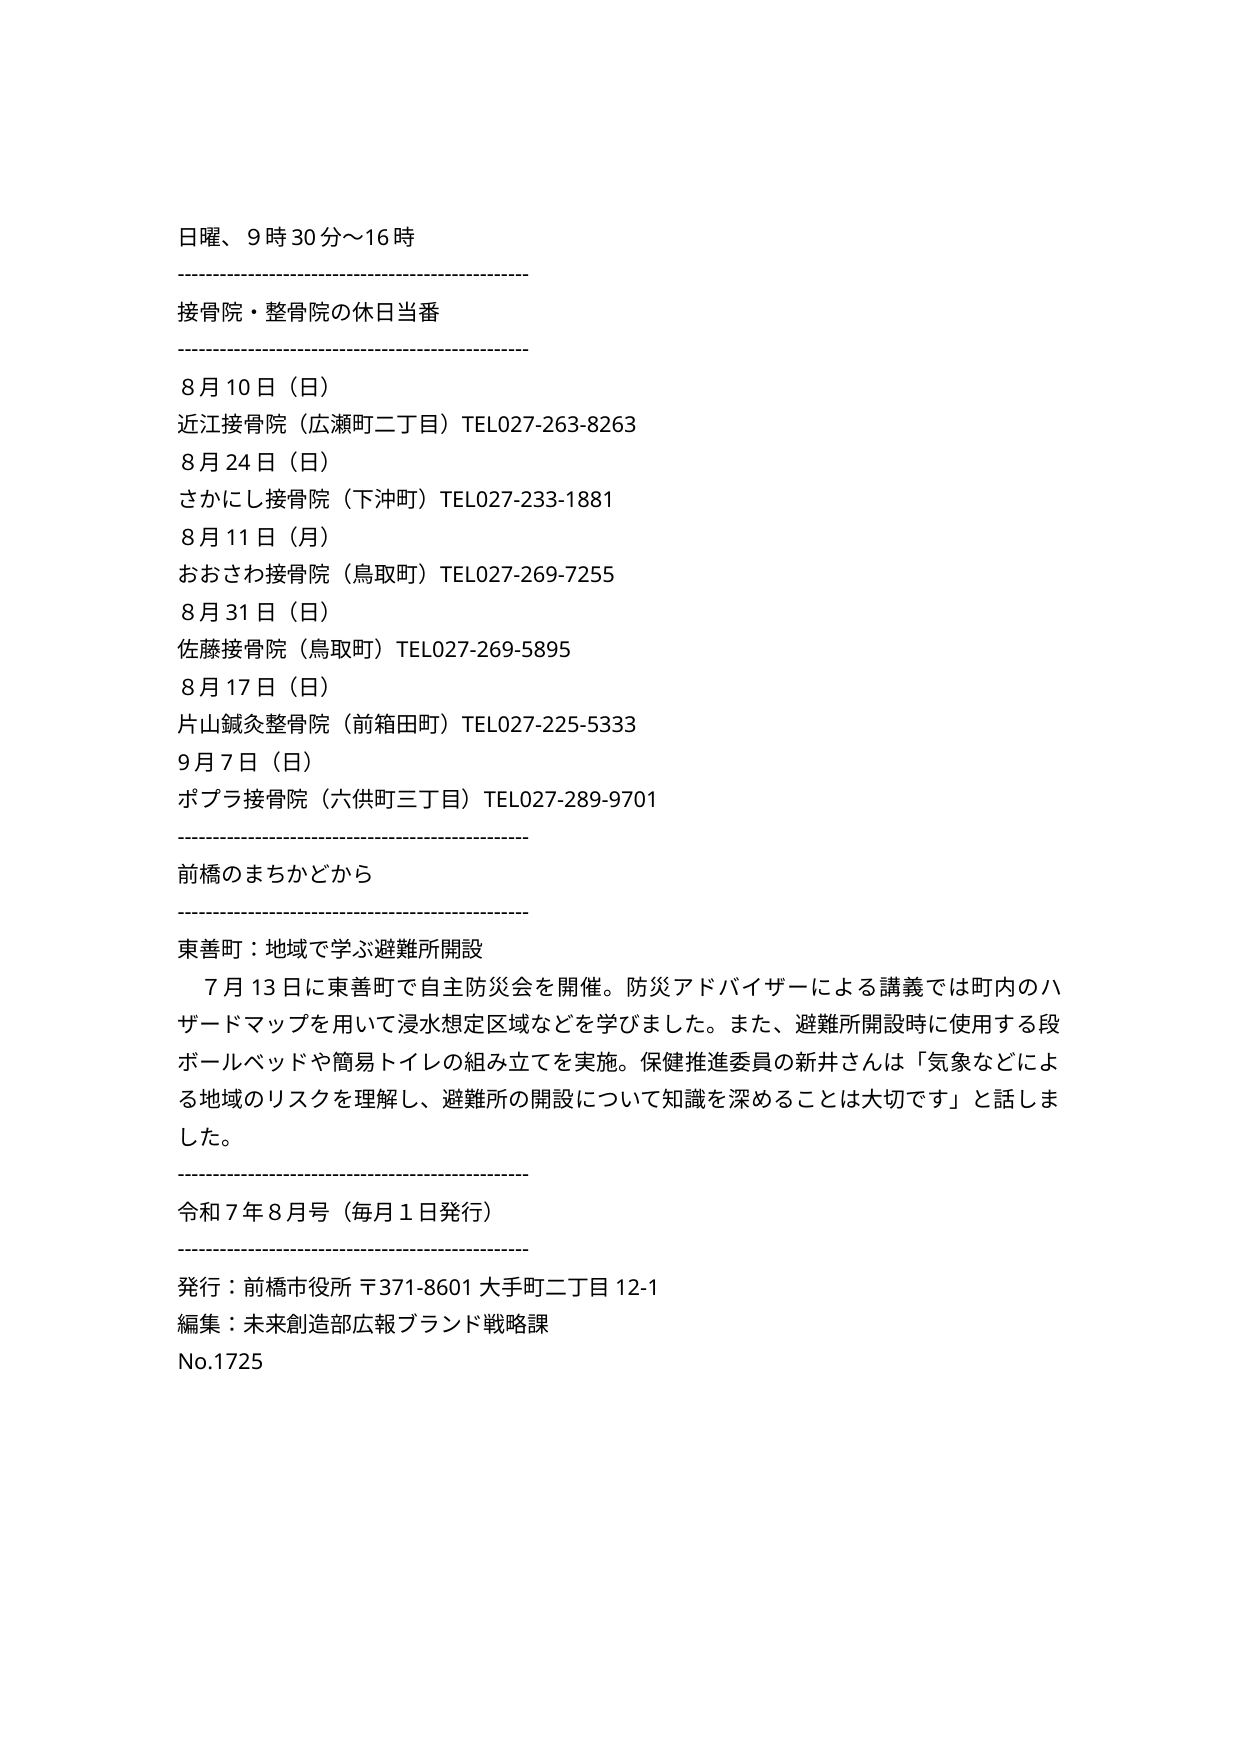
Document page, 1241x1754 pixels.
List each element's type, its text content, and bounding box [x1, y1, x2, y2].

text ポプラ接骨院（六供町三丁目）TEL027-289-9701 [177, 779, 1063, 817]
text 編集：未来創造部広報ブランド戦略課 [177, 1304, 1063, 1342]
text ７月13日に東善町で自主防災会を開催。防災アドバイザーによる講義では町内のハザードマップを用いて浸水想定区域などを学びました。また、避難所開設時に使用する段ボールベッドや簡易トイレの組み立てを実施。保健推進委員の新井さんは「気象などによる地域のリスクを理解し、避難所の開設について知識を深めることは大切です」と話しました。 [177, 967, 1063, 1154]
text 発行：前橋市役所 〒371-8601 大手町二丁目12-1 [177, 1267, 1063, 1304]
text ８月11日（月） [177, 517, 1063, 554]
text -------------------------------------------------- [177, 892, 1063, 929]
text 近江接骨院（広瀬町二丁目）TEL027-263-8263 [177, 404, 1063, 442]
text ８月31日（日） [177, 592, 1063, 629]
text 日曜、９時30分～16時 [177, 217, 1063, 254]
text -------------------------------------------------- [177, 1154, 1063, 1192]
text 前橋のまちかどから [177, 854, 1063, 892]
text No.1725 [177, 1342, 1063, 1379]
text 片山鍼灸整骨院（前箱田町）TEL027-225-5333 [177, 704, 1063, 742]
text 9月7日（日） [177, 742, 1063, 779]
text 東善町：地域で学ぶ避難所開設 [177, 929, 1063, 967]
text -------------------------------------------------- [177, 1229, 1063, 1267]
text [177, 329, 1063, 367]
text 佐藤接骨院（鳥取町）TEL027-269-5895 [177, 629, 1063, 667]
text さかにし接骨院（下沖町）TEL027-233-1881 [177, 479, 1063, 517]
text 令和7年８月号（毎月１日発行） [177, 1192, 1063, 1229]
text ８月10日（日） [177, 367, 1063, 404]
text 接骨院・整骨院の休日当番 [177, 292, 1063, 329]
text -------------------------------------------------- [177, 817, 1063, 854]
text ８月17日（日） [177, 667, 1063, 704]
text おおさわ接骨院（鳥取町）TEL027-269-7255 [177, 554, 1063, 592]
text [177, 254, 1063, 292]
text ８月24日（日） [177, 442, 1063, 479]
